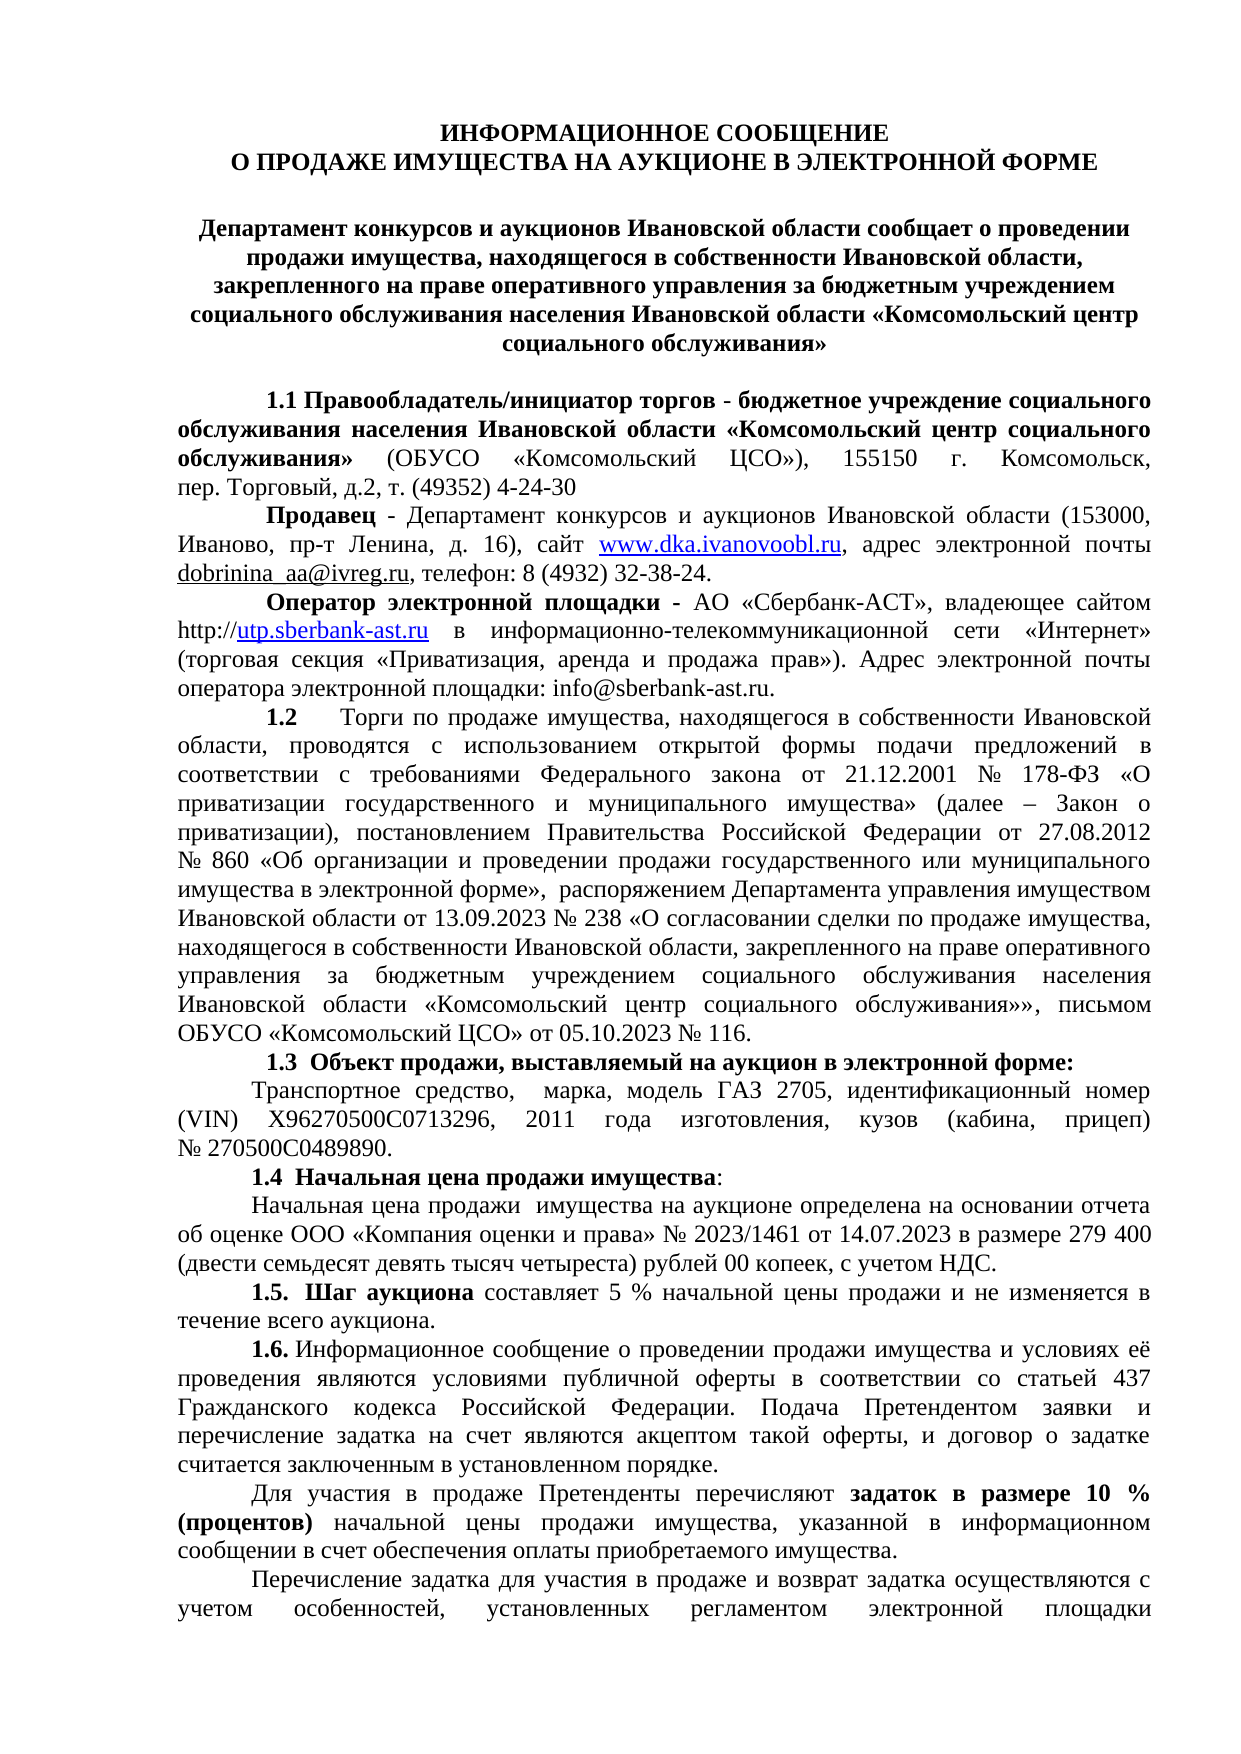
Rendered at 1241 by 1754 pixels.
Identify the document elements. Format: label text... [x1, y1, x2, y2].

text Для участия в продаже Претенденты перечисляют задаток в размере 10 % (процентов) начальной цены продажи имущества, указанной в информационном сообщении в счет обеспечения оплаты приобретаемого имущества. [177, 1478, 1152, 1564]
text 1.4 Начальная цена продажи имущества: [177, 1162, 1152, 1190]
list Торги по продаже имущества, находящегося в собственности Ивановской области, проводятся с использованием открытой формы подачи предложений в соответствии с требованиями Федерального закона от 21.12.2001 № 178-ФЗ «О приватизации государственного и муниципального имущества» (далее – Закон о приватизации), постановлением Правительства Российской Федерации от 27.08.2012 № 860 «Об организации и проведении продажи государственного или муниципального имущества в электронной форме», распоряжением Департамента управления имуществом Ивановской области от 13.09.2023 № 238 «О согласовании сделки по продаже имущества, находящегося в собственности Ивановской области, закрепленного на праве оперативного управления за бюджетным учреждением социального обслуживания населения Ивановской области «Комсомольский центр социального обслуживания»», письмом ОБУСО «Комсомольский ЦСО» от 05.10.2023 № 116. [177, 702, 1152, 1047]
text Продавец - Департамент конкурсов и аукционов Ивановской области (153000, Иваново, пр-т Ленина, д. 16), сайт www.dka.ivanovoobl.ru, адрес электронной почты dobrinina_aa@ivreg.ru, телефон: 8 (4932) 32-38-24. [177, 500, 1152, 587]
text Департамент конкурсов и аукционов Ивановской области сообщает о проведении продажи имущества, находящегося в собственности Ивановской области, закрепленного на праве оперативного управления за бюджетным учреждением социального обслуживания населения Ивановской области «Комсомольский центр социального обслуживания» [177, 213, 1152, 357]
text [177, 1564, 1152, 1622]
text Оператор электронной площадки - АО «Сбербанк-АСТ», владеющее сайтом http://utp.sberbank-ast.ru в информационно-телекоммуникационной сети «Интернет» (торговая секция «Приватизация, аренда и продажа прав»). Адрес электронной почты оператора электронной площадки: info@sberbank-ast.ru. [177, 587, 1152, 702]
text О ПРОДАЖЕ ИМУЩЕСТВА НА АУКЦИОНЕ В ЭЛЕКТРОННОЙ ФОРМЕ [177, 147, 1152, 176]
text Начальная цена продажи имущества на аукционе определена на основании отчета об оценке ООО «Компания оценки и права» № 2023/1461 от 14.07.2023 в размере 279 400 (двести семьдесят девять тысяч четыреста) рублей 00 копеек, с учетом НДС. [177, 1190, 1152, 1277]
text Транспортное средство, марка, модель ГАЗ 2705, идентификационный номер (VIN) Х96270500С0713296, 2011 года изготовления, кузов (кабина, прицеп) № 270500С0489890. [177, 1075, 1152, 1162]
text 1.6. Информационное сообщение о проведении продажи имущества и условиях её проведения являются условиями публичной оферты в соответствии со статьей 437 Гражданского кодекса Российской Федерации. Подача Претендентом заявки и перечисление задатка на счет являются акцептом такой оферты, и договор о задатке считается заключенным в установленном порядке. [177, 1334, 1152, 1478]
text 1.5. Шаг аукциона составляет % начальной цены продажи и не изменяется в течение всего аукциона. [177, 1277, 1152, 1334]
text 1.1 Правообладатель/инициатор торгов - бюджетное учреждение социального обслуживания населения Ивановской области «Комсомольский центр социального обслуживания» (ОБУСО «Комсомольский ЦСО»), 155150 г. Комсомольск, пер. Торговый, д.2, т. (49352) 4-24-30 [177, 385, 1152, 500]
text ИНФОРМАЦИОННОЕ СООБЩЕНИЕ [177, 118, 1152, 147]
list Объект продажи, выставляемый на аукцион в электронной форме: [266, 1047, 1152, 1075]
